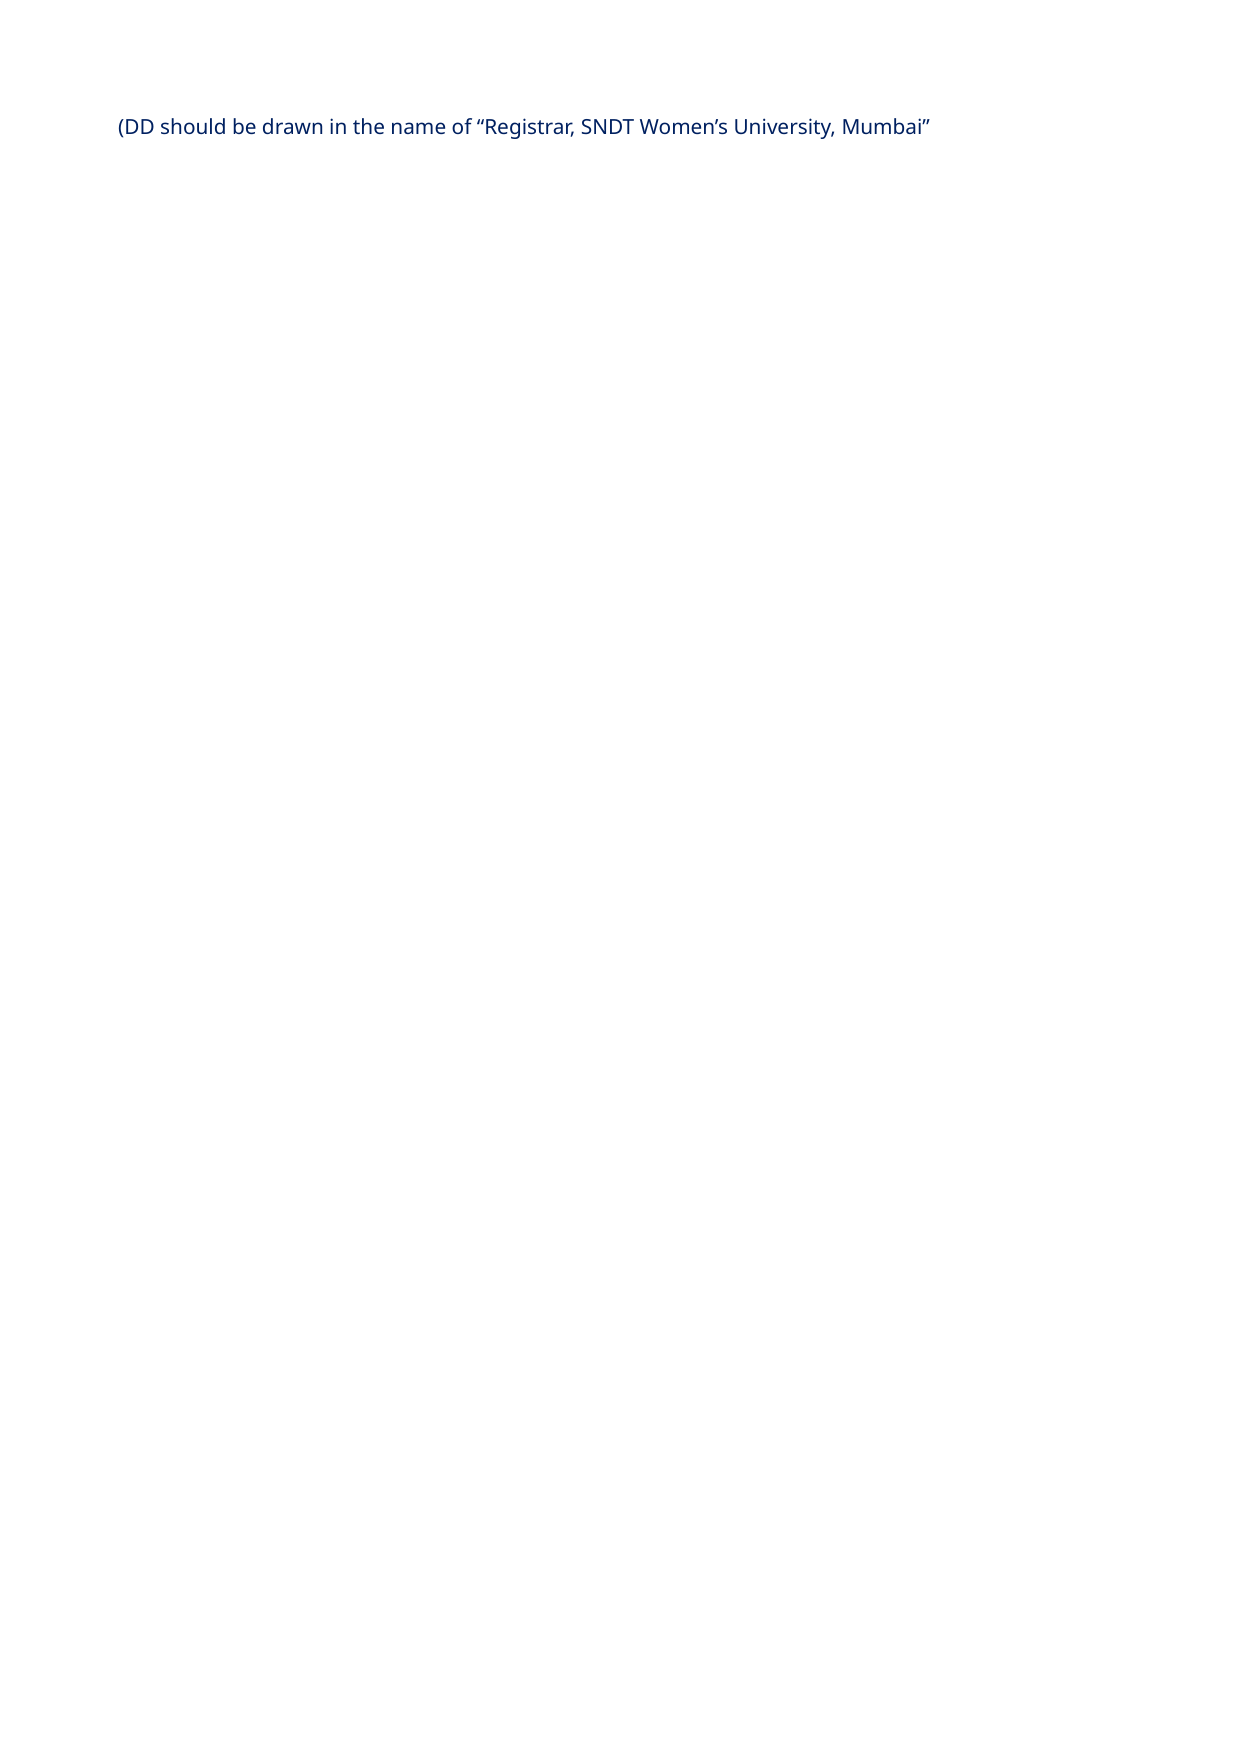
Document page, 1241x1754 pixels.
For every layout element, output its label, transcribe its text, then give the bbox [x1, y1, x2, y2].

text (DD should be drawn in the name of “Registrar, SNDT Women’s University, Mumbai” [112, 112, 1126, 141]
